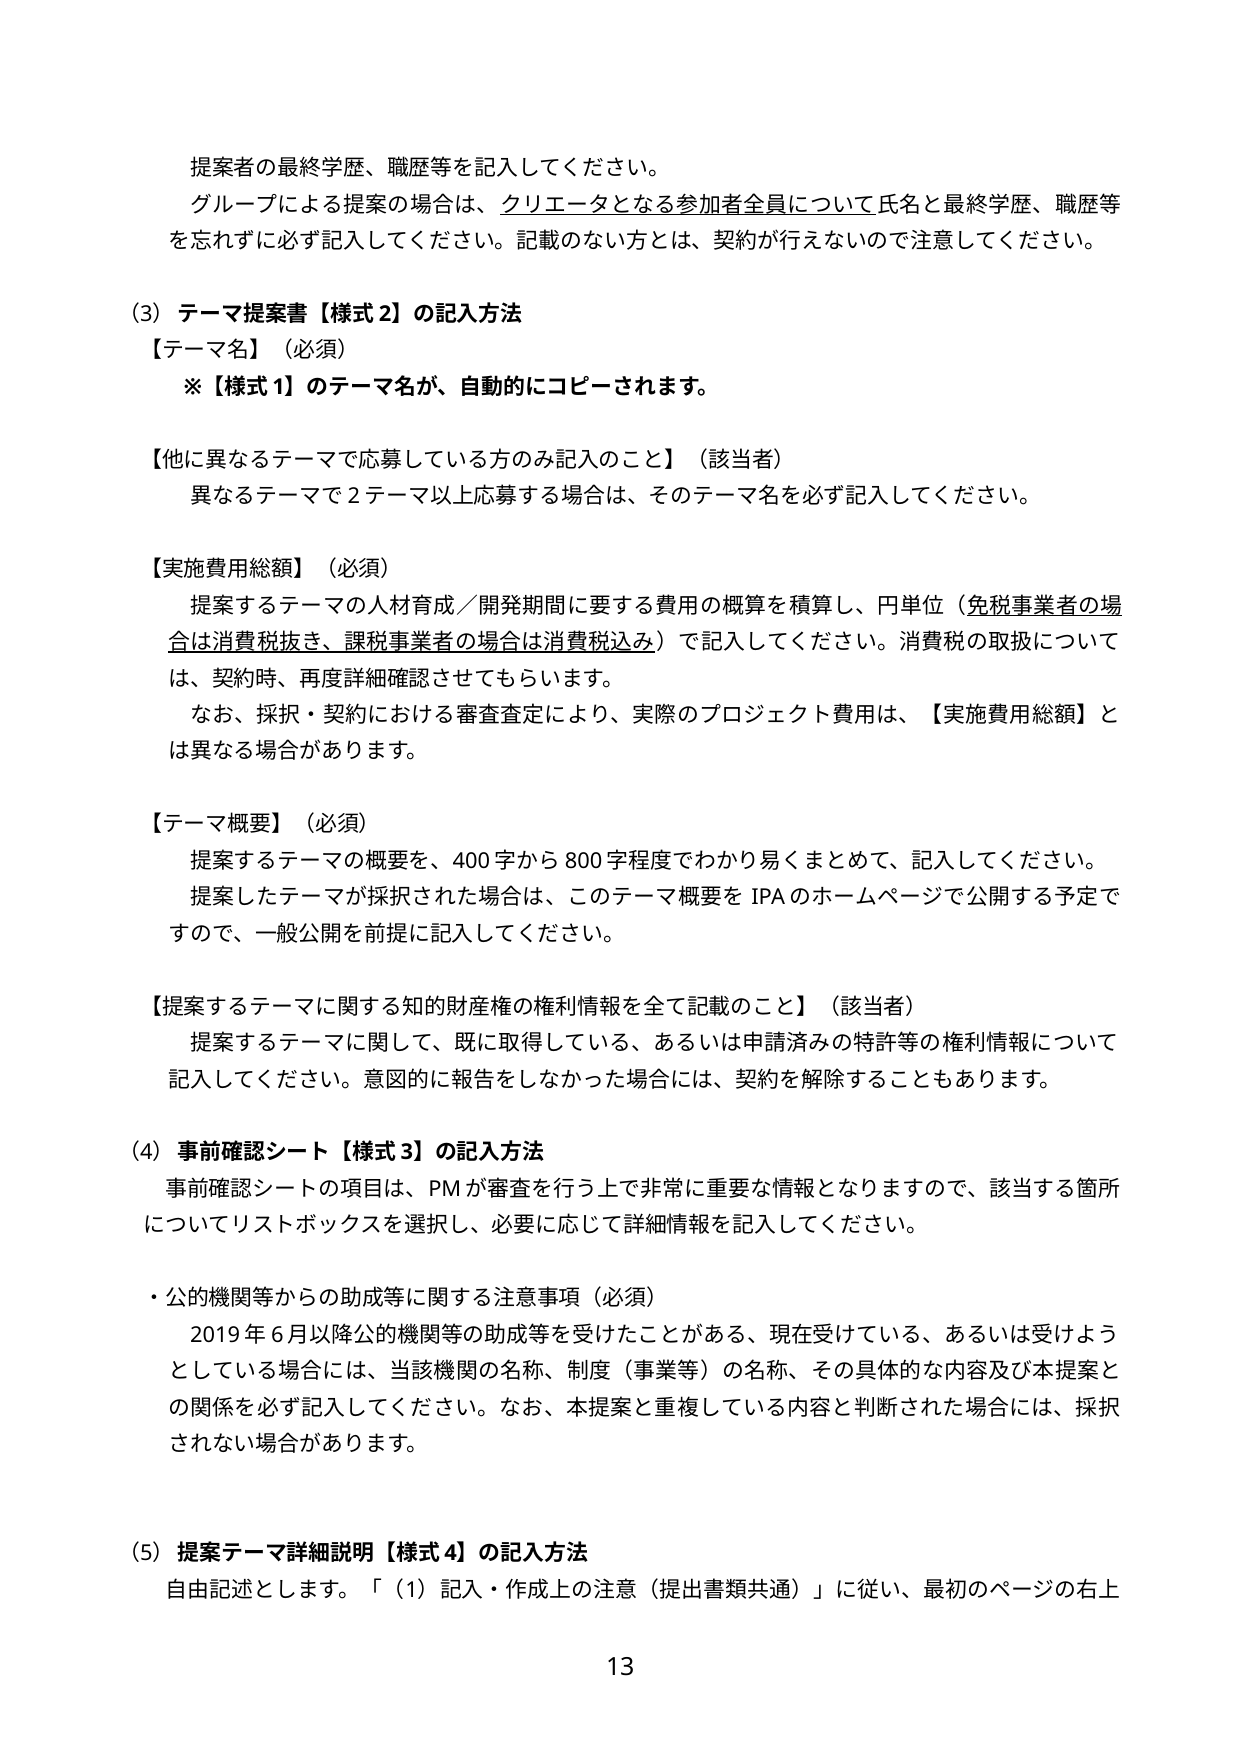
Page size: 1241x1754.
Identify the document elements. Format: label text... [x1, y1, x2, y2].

text 【テーマ概要】（必須） [118, 804, 1122, 840]
subtitle 提案テーマ詳細説明【様式4】の記入方法 [118, 1533, 1122, 1569]
text 【他に異なるテーマで応募している方のみ記入のこと】（該当者） [118, 439, 1122, 476]
text 提案したテーマが採択された場合は、このテーマ概要をIPAのホームページで公開する予定ですので、一般公開を前提に記入してください。 [168, 877, 1122, 950]
text グループによる提案の場合は、クリエータとなる参加者全員について氏名と最終学歴、職歴等を忘れずに必ず記入してください。記載のない方とは、契約が行えないので注意してください。 [168, 184, 1122, 257]
text 提案者の最終学歴、職歴等を記入してください。 [168, 148, 1122, 184]
text ※【様式1】のテーマ名が、自動的にコピーされます。 [162, 366, 1122, 403]
text 事前確認シートの項目は、PMが審査を行う上で非常に重要な情報となりますので、該当する箇所についてリストボックスを選択し、必要に応じて詳細情報を記入してください。 [143, 1168, 1122, 1241]
text 2019年6月以降公的機関等の助成等を受けたことがある、現在受けている、あるいは受けようとしている場合には、当該機関の名称、制度（事業等）の名称、その具体的な内容及び本提案との関係を必ず記入してください。なお、本提案と重複している内容と判断された場合には、採択されない場合があります。 [168, 1314, 1122, 1460]
text 【実施費用総額】（必須） [118, 549, 1122, 585]
text 【テーマ名】（必須） [118, 330, 1122, 366]
text ・公的機関等からの助成等に関する注意事項（必須） [143, 1278, 1122, 1314]
subtitle テーマ提案書【様式2】の記入方法 [118, 293, 1122, 330]
text 提案するテーマの概要を、400字から800字程度でわかり易くまとめて、記入してください。 [168, 840, 1122, 877]
text 【提案するテーマに関する知的財産権の権利情報を全て記載のこと】（該当者） [118, 986, 1122, 1023]
text 提案するテーマの人材育成／開発期間に要する費用の概算を積算し、円単位（免税事業者の場合は消費税抜き、課税事業者の場合は消費税込み）で記入してください。消費税の取扱については、契約時、再度詳細確認させてもらいます。 [168, 585, 1122, 694]
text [143, 1569, 1122, 1606]
text 異なるテーマで2テーマ以上応募する場合は、そのテーマ名を必ず記入してください。 [168, 476, 1122, 512]
text なお、採択・契約における審査査定により、実際のプロジェクト費用は、【実施費用総額】とは異なる場合があります。 [168, 694, 1122, 767]
text 提案するテーマに関して、既に取得している、あるいは申請済みの特許等の権利情報について記入してください。意図的に報告をしなかった場合には、契約を解除することもあります。 [168, 1023, 1122, 1096]
subtitle 事前確認シート【様式3】の記入方法 [118, 1132, 1122, 1168]
